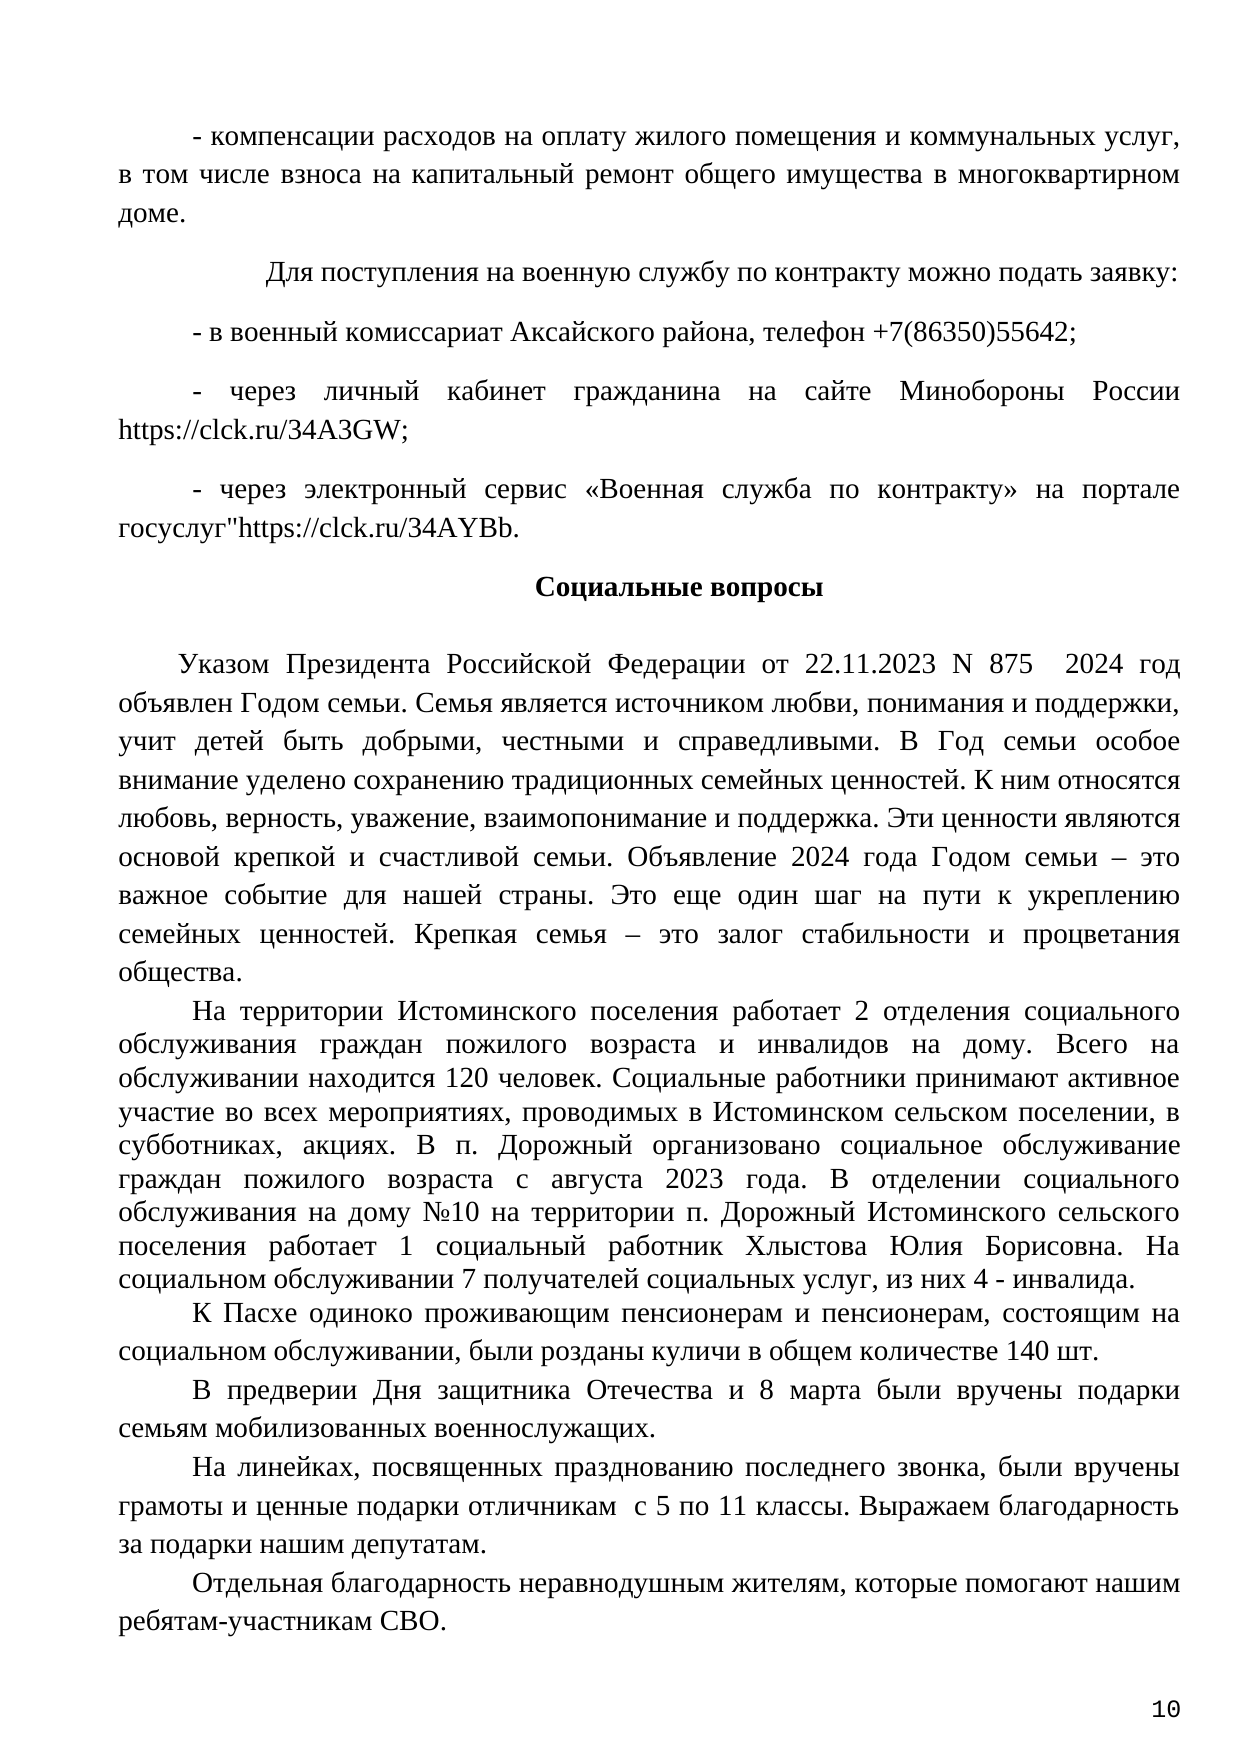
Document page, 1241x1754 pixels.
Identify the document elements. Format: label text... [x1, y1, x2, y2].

text - компенсации расходов на оплату жилого помещения и коммунальных услуг, в том числе взноса на капитальный ремонт общего имущества в многоквартирном доме. [118, 118, 1181, 229]
text Социальные вопросы [118, 569, 1181, 603]
text На территории Истоминского поселения работает 2 отделения социального обслуживания граждан пожилого возраста и инвалидов на дому. Всего на обслуживании находится 120 человек. Социальные работники принимают активное участие во всех мероприятиях, проводимых в Истоминском сельском поселении, в субботниках, акциях. В п. Дорожный организовано социальное обслуживание граждан пожилого возраста с августа 2023 года. В отделении социального обслуживания на дому №10 на территории п. Дорожный Истоминского сельского поселения работает 1 социальный работник Хлыстова Юлия Борисовна. На социальном обслуживании 7 получателей социальных услуг, из них 4 - инвалида. [118, 993, 1181, 1295]
text К Пасхе одиноко проживающим пенсионерам и пенсионерам, состоящим на социальном обслуживании, были розданы куличи в общем количестве 140 шт. [118, 1295, 1181, 1367]
text В предверии Дня защитника Отечества и 8 марта были вручены подарки семьям мобилизованных военнослужащих. [118, 1372, 1181, 1444]
text - через электронный сервис «Военная служба по контракту» на портале госуслуг"https://clck.ru/34AYBb. [118, 471, 1181, 543]
text - в военный комиссариат Аксайского района, телефон +7(86350)55642; [118, 314, 1181, 347]
text Отдельная благодарность неравнодушным жителям, которые помогают нашим ребятам-участникам СВО. [118, 1565, 1181, 1637]
text - через личный кабинет гражданина на сайте Минобороны России https://clck.ru/34A3GW; [118, 373, 1181, 445]
text На линейках, посвященных празднованию последнего звонка, были вручены грамоты и ценные подарки отличникам с 5 по 11 классы. Выражаем благодарность за подарки нашим депутатам. [118, 1449, 1181, 1560]
text Для поступления на военную службу по контракту можно подать заявку: [118, 254, 1181, 288]
text Указом Президента Российской Федерации от 22.11.2023 N 875 2024 год объявлен Годом семьи. Семья является источником любви, понимания и поддержки, учит детей быть добрыми, честными и справедливыми. В Год семьи особое внимание уделено сохранению традиционных семейных ценностей. К ним относятся любовь, верность, уважение, взаимопонимание и поддержка. Эти ценности являются основой крепкой и счастливой семьи. Объявление 2024 года Годом семьи – это важное событие для нашей страны. Это еще один шаг на пути к укреплению семейных ценностей. Крепкая семья – это залог стабильности и процветания общества. [118, 646, 1181, 988]
